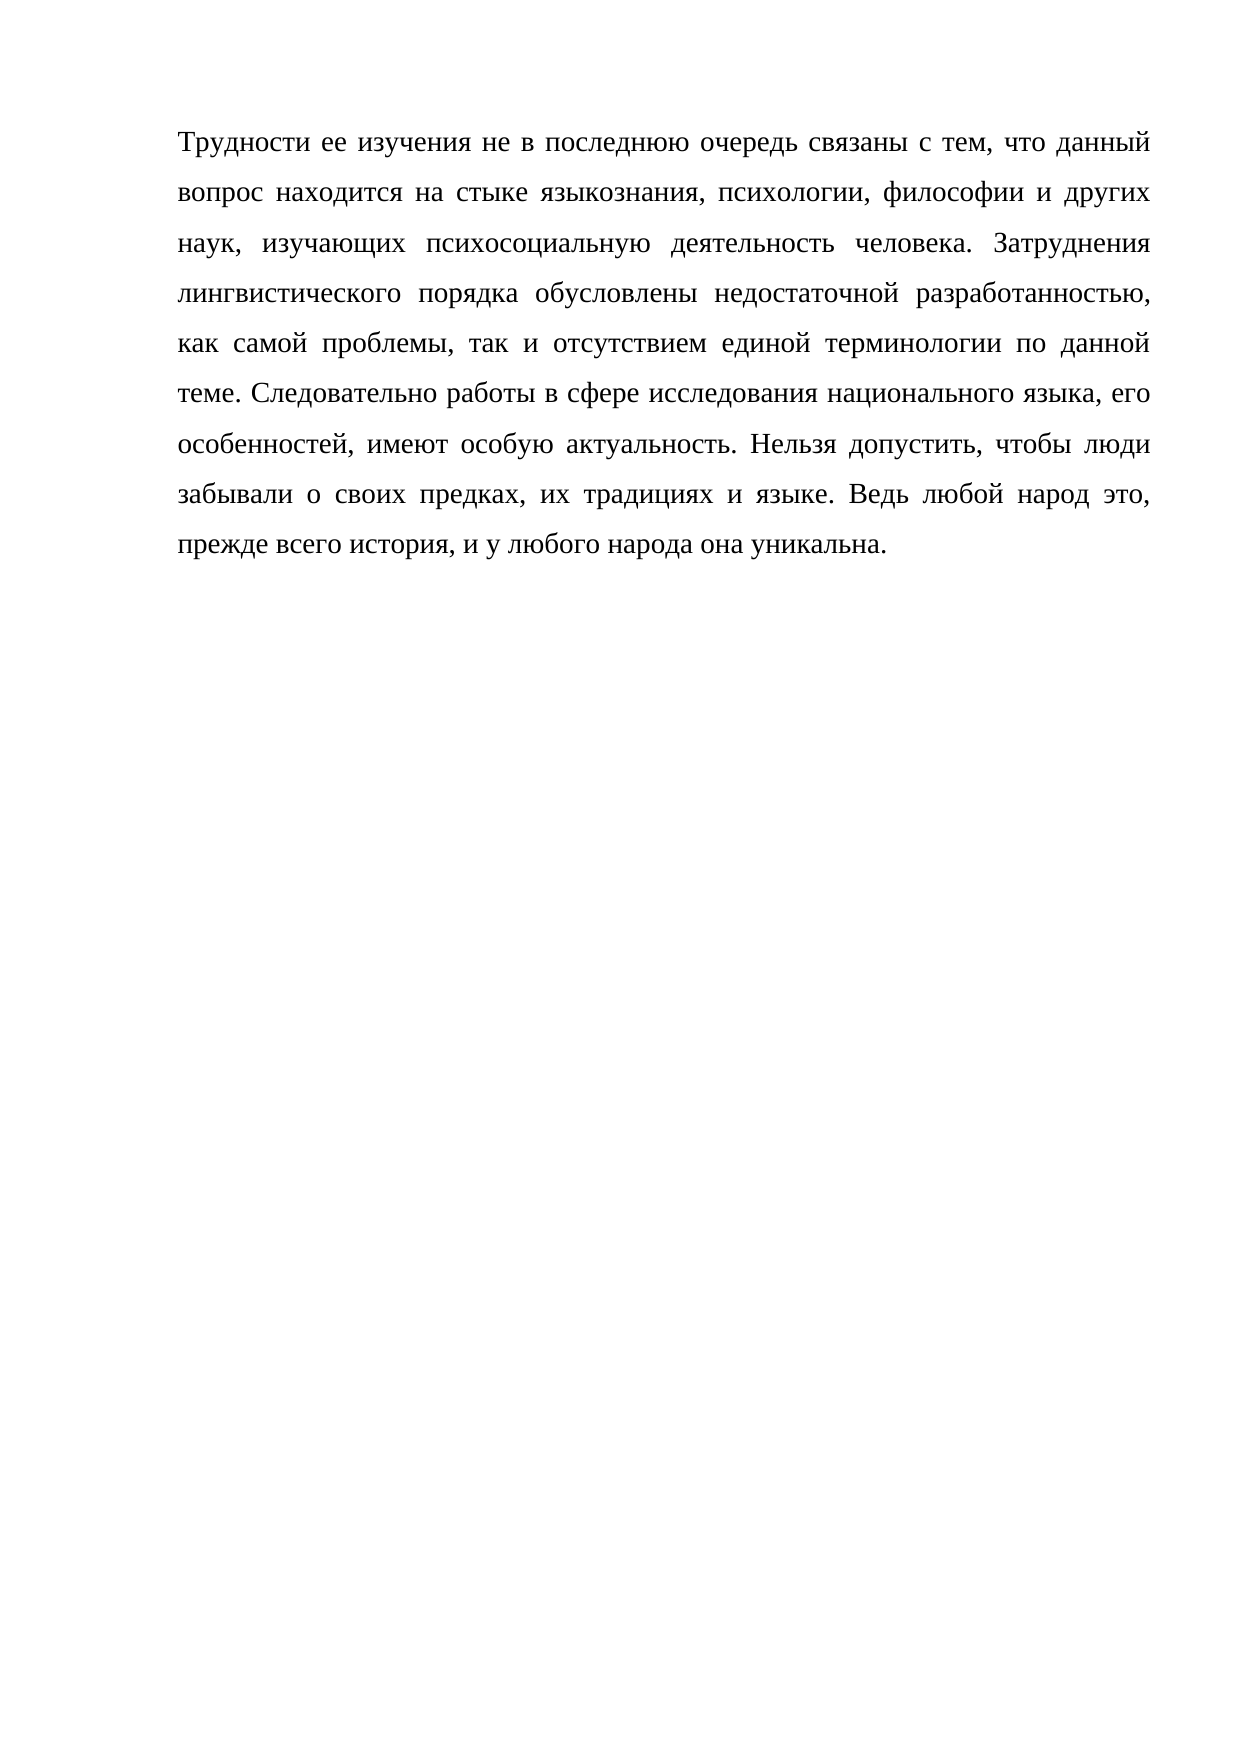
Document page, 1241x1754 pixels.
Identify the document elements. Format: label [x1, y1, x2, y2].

text [177, 124, 1152, 560]
